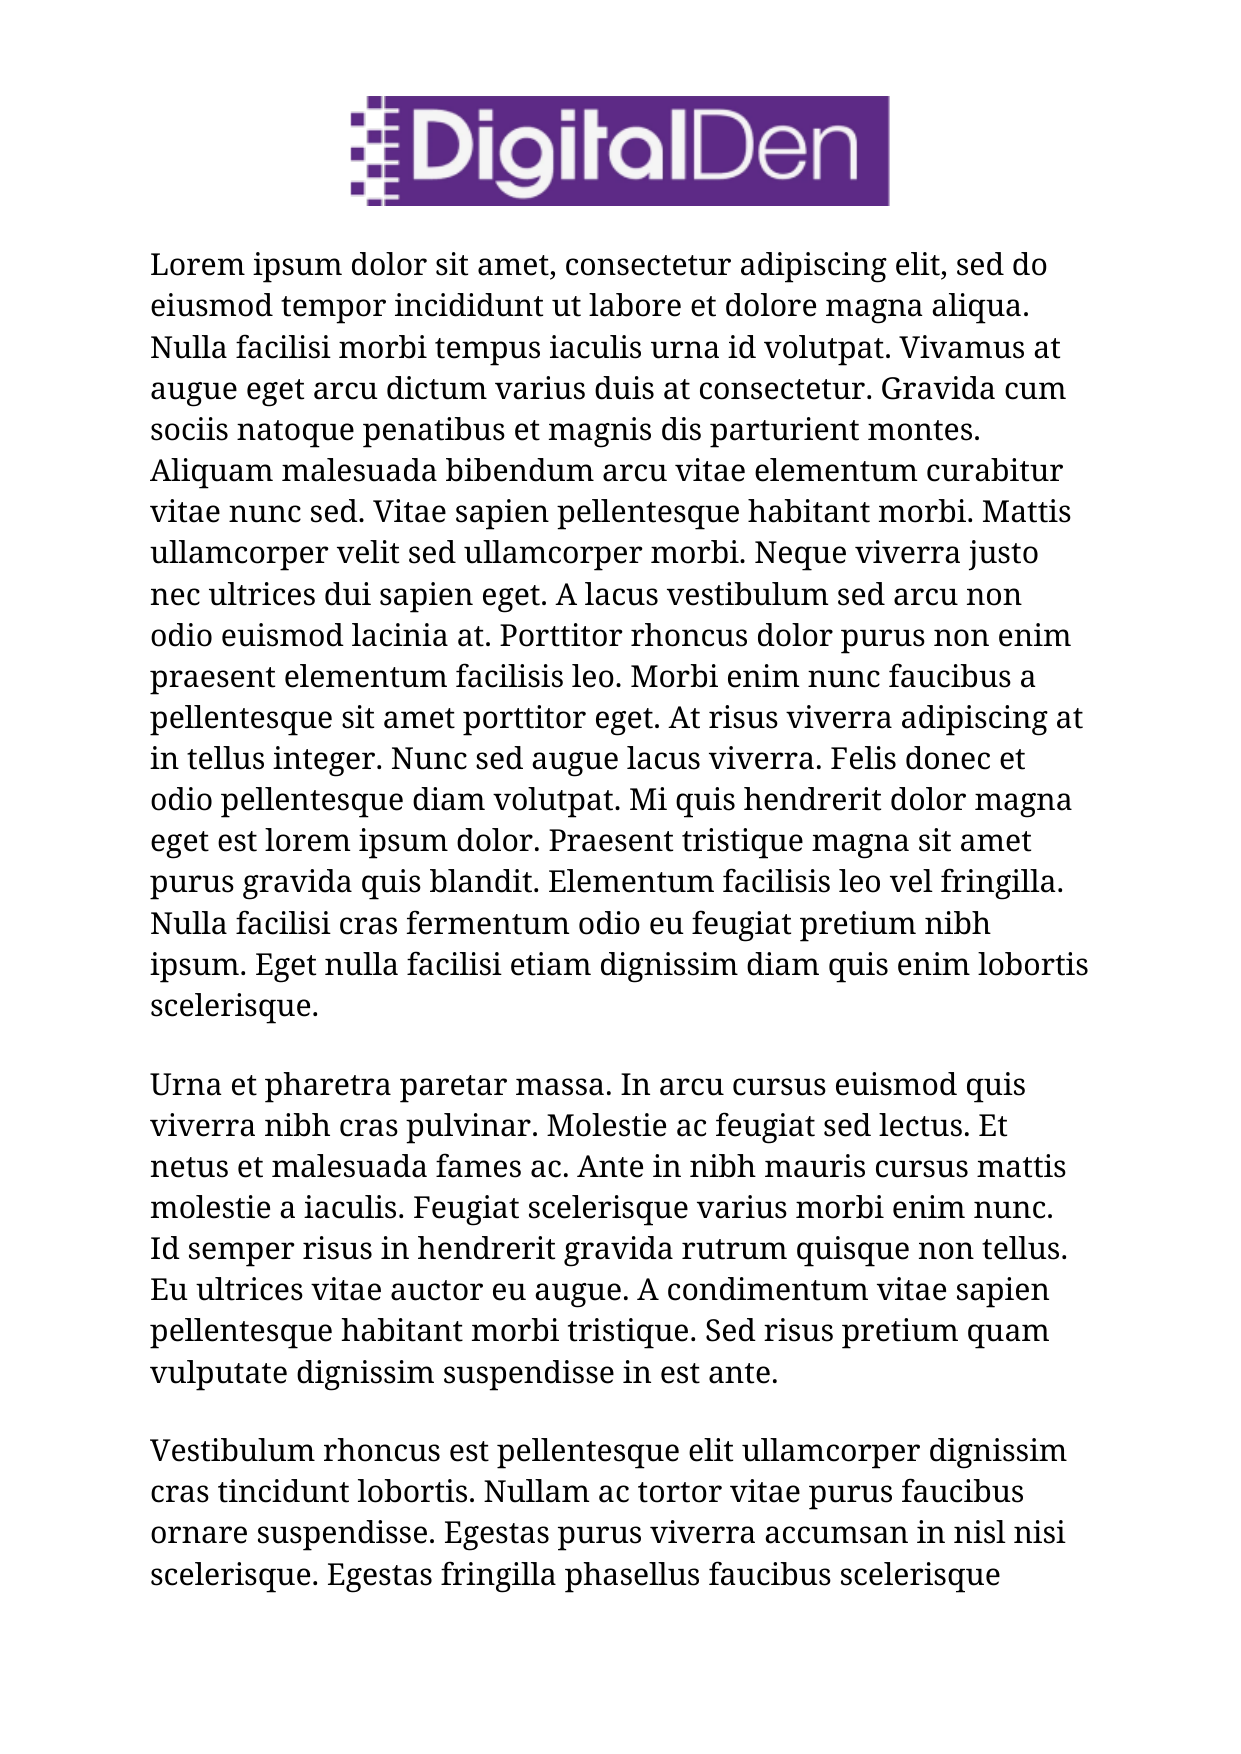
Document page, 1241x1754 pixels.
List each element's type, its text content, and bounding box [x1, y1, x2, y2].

text Urna et pharetra paretar massa. In arcu cursus euismod quis viverra nibh cras pulvinar. Molestie ac feugiat sed lectus. Et netus et malesuada fames ac. Ante in nibh mauris cursus mattis molestie a iaculis. Feugiat scelerisque varius morbi enim nunc. Id semper risus in hendrerit gravida rutrum quisque non tellus. Eu ultrices vitae auctor eu augue. A condimentum vitae sapien pellentesque habitant morbi tristique. Sed risus pretium quam vulputate dignissim suspendisse in est ante. [150, 1063, 1090, 1392]
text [150, 1429, 1090, 1594]
text Lorem ipsum dolor sit amet, consectetur adipiscing elit, sed do eiusmod tempor incididunt ut labore et dolore magna aliqua. Nulla facilisi morbi tempus iaculis urna id volutpat. Vivamus at augue eget arcu dictum varius duis at consectetur. Gravida cum sociis natoque penatibus et magnis dis parturient montes. Aliquam malesuada bibendum arcu vitae elementum curabitur vitae nunc sed. Vitae sapien pellentesque habitant morbi. Mattis ullamcorper velit sed ullamcorper morbi. Neque viverra justo nec ultrices dui sapien eget. A lacus vestibulum sed arcu non odio euismod lacinia at. Porttitor rhoncus dolor purus non enim praesent elementum facilisis leo. Morbi enim nunc faucibus a pellentesque sit amet porttitor eget. At risus viverra adipiscing at in tellus integer. Nunc sed augue lacus viverra. Felis donec et odio pellentesque diam volutpat. Mi quis hendrerit dolor magna eget est lorem ipsum dolor. Praesent tristique magna sit amet purus gravida quis blandit. Elementum facilisis leo vel fringilla. Nulla facilisi cras fermentum odio eu feugiat pretium nibh ipsum. Eget nulla facilisi etiam dignissim diam quis enim lobortis scelerisque. [150, 243, 1090, 1025]
picture [350, 96, 890, 206]
